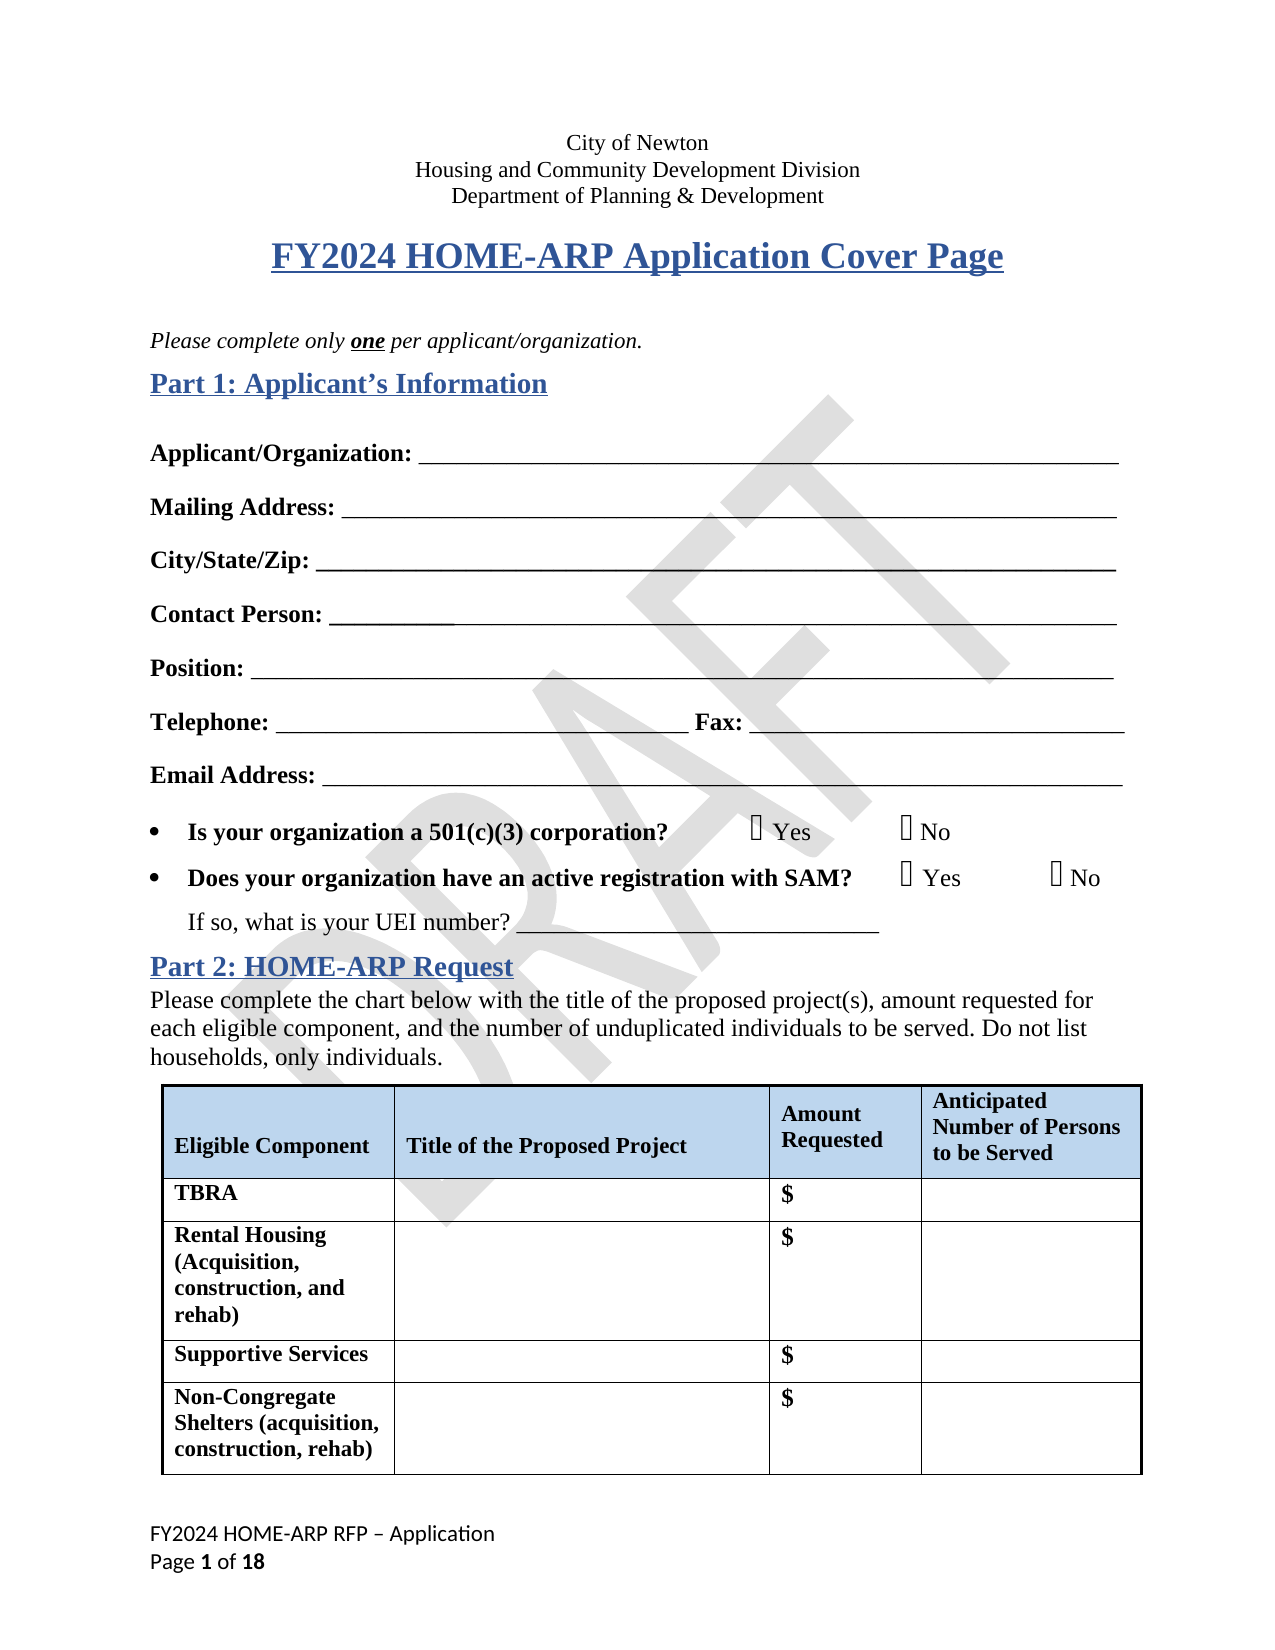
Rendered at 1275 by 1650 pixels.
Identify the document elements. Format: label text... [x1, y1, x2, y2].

text Contact Person: _______________________________________________________________ [150, 599, 1125, 628]
text Email Address: ________________________________________________________________ [150, 761, 1125, 789]
subtitle Part 1: Applicant’s Information [150, 366, 1125, 435]
text Housing and Community Development Division [150, 156, 1125, 182]
table_cell Rental Housing (Acquisition, construction, and rehab) [164, 1222, 394, 1339]
text Telephone: _________________________________ Fax: ______________________________ [150, 707, 1125, 736]
table_header Eligible Component [164, 1087, 394, 1178]
table_cell [395, 1383, 769, 1474]
text Mailing Address: ______________________________________________________________ [150, 492, 1125, 521]
subtitle FY2024 HOME-ARP Application Cover Page [150, 233, 1125, 277]
table_header Amount Requested [770, 1087, 921, 1178]
text Applicant/Organization: ________________________________________________________ [150, 438, 1125, 467]
table_cell [922, 1179, 1140, 1221]
table_cell [922, 1222, 1140, 1339]
table_cell [922, 1383, 1140, 1474]
list Is your organization a 501(c)(3) corporation? Yes No [150, 814, 1125, 848]
table_header Anticipated Number of Persons to be Served [922, 1087, 1140, 1178]
list Does your organization have an active registration with SAM? Yes No [150, 861, 1125, 895]
text City of Newton [150, 129, 1125, 156]
table_cell Supportive Services [164, 1341, 394, 1382]
text Please complete the chart below with the title of the proposed project(s), amount requested for each eligible component, and the number of unduplicated individuals to be served. Do not list households, only individuals. [150, 985, 1125, 1071]
text City/State/Zip: ________________________________________________________________ [150, 546, 1125, 574]
text If so, what is your UEI number? _____________________________ [187, 907, 1125, 936]
table_header Title of the Proposed Project [395, 1087, 769, 1178]
table_cell $ [770, 1383, 921, 1474]
subtitle Part 2: HOME-ARP Request [150, 949, 1125, 982]
text Department of Planning & Development [150, 182, 1125, 208]
table_cell [395, 1341, 769, 1382]
table_cell $ [770, 1222, 921, 1339]
text Please complete only one per applicant/organization. [150, 327, 1125, 353]
table_cell [922, 1341, 1140, 1382]
table_cell Non-Congregate Shelters (acquisition, construction, rehab) [164, 1383, 394, 1474]
table_cell $ [770, 1341, 921, 1382]
table_cell [395, 1222, 769, 1339]
table_cell [395, 1179, 769, 1221]
table_cell TBRA [164, 1179, 394, 1221]
text Position: _____________________________________________________________________ [150, 653, 1125, 682]
table_cell $ [770, 1179, 921, 1221]
